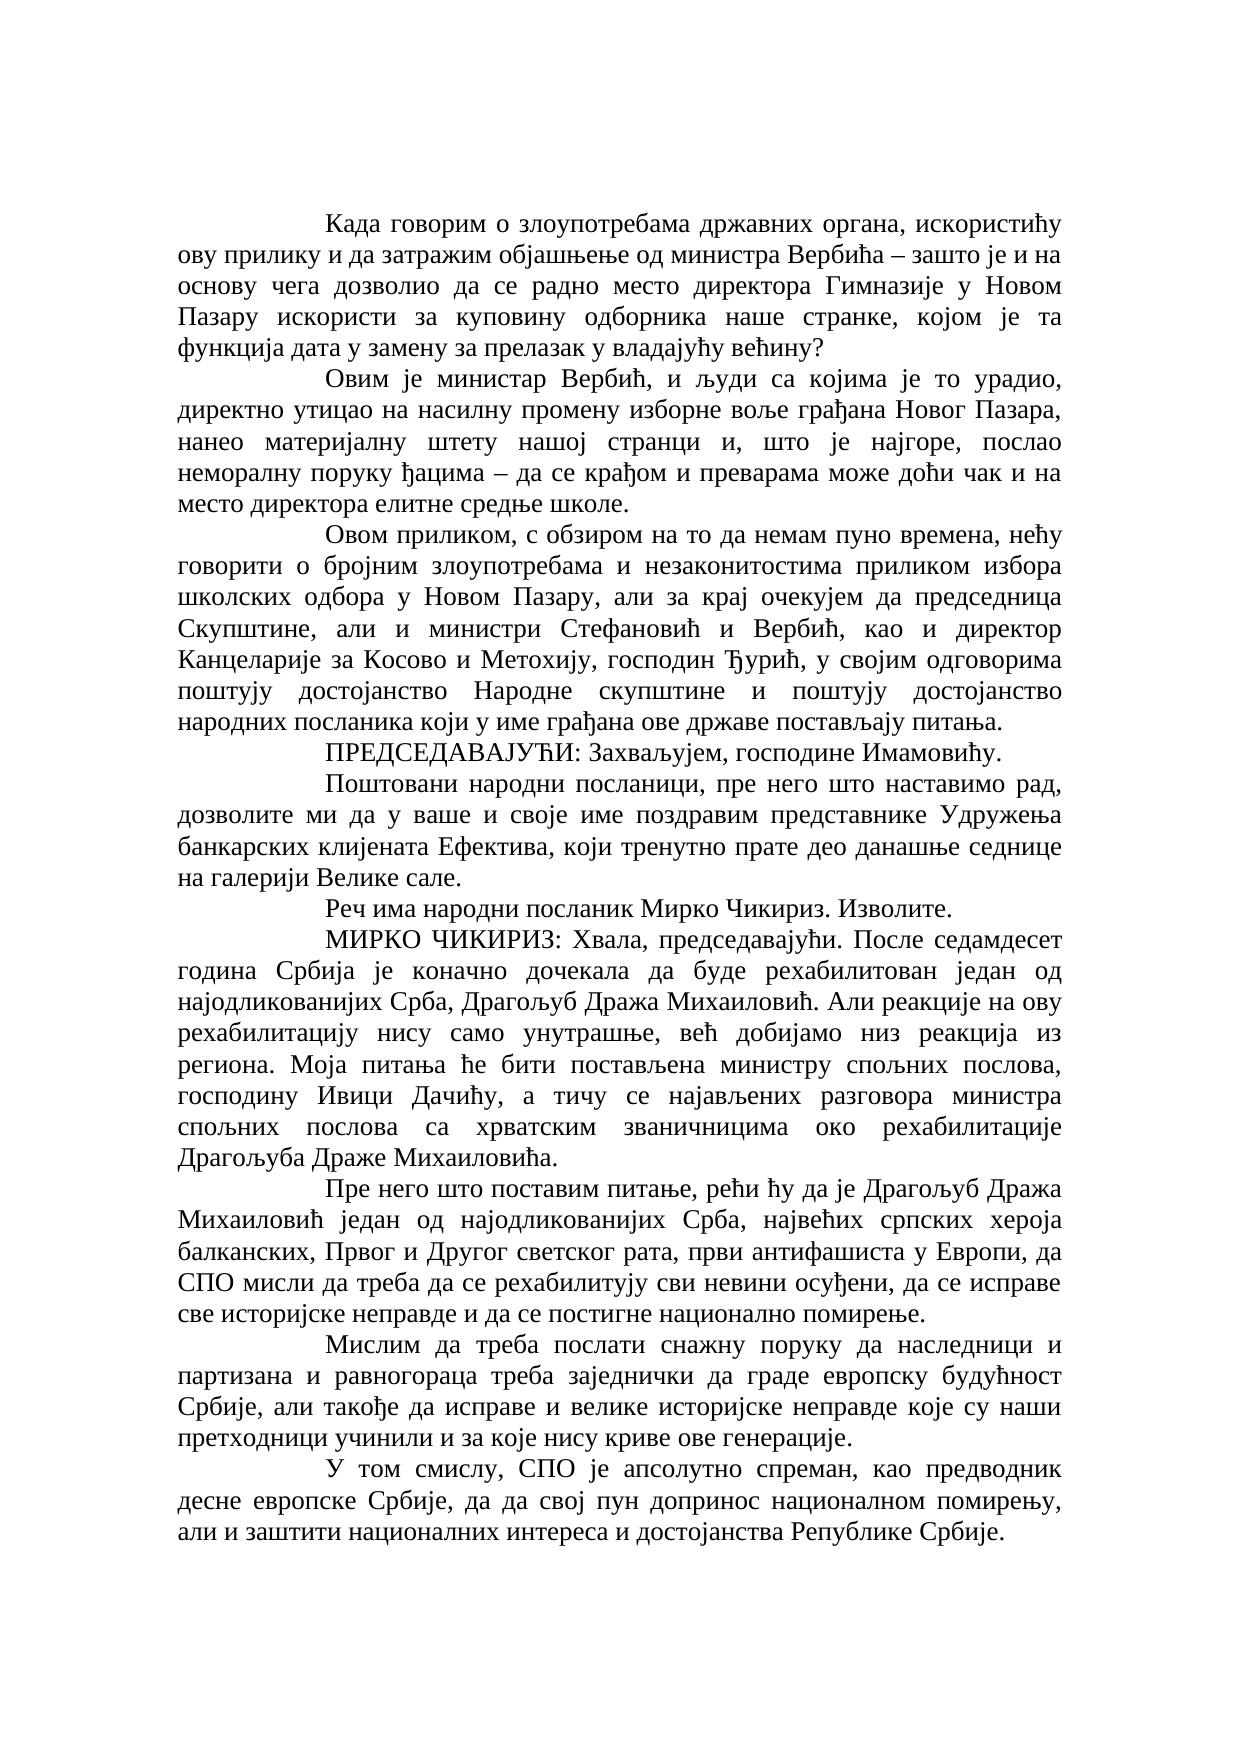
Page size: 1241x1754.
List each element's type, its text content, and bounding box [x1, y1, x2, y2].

text Када говорим о злоупотребама државних органа, искористићу ову прилику и да затражим објашњење од министра Вербића – зашто је и на основу чега дозволио да се радно место директора Гимназије у Новом Пазару искористи за куповину одборника наше странке, којом је та функција дата у замену за прелазак у владајућу већину? [177, 207, 1063, 362]
text Овом приликом, с обзиром на то да немам пуно времена, нећу говорити о бројним злоупотребама и незаконитостима приликом избора школских одбора у Новом Пазару, али за крај очекујем да председница Скупштине, али и министри Стефановић и Вербић, као и директор Канцеларије за Косово и Метохију, господин Ђурић, у својим одговорима поштују достојанство Народне скупштине и поштују достојанство народних посланика који у име грађана ове државе постављају питања. [177, 518, 1063, 736]
text Овим је министар Вербић, и људи са којима је то урадио, директно утицао на насилну промену изборне воље грађана Новог Пазара, нанео материјалну штету нашој странци и, што је најгоре, послао неморалну поруку ђацима – да се крађом и преварама може доћи чак и на место директора елитне средње школе. [177, 362, 1063, 518]
text Мислим да треба послати снажну поруку да наследници и партизана и равногораца треба заједнички да граде европску будућност Србије, али такође да исправе и велике историјске неправде које су наши претходници учинили и за које нису криве ове генерације. [177, 1328, 1063, 1453]
text Поштовани народни посланици, пре него што наставимо рад, дозволите ми да у ваше и своје име поздравим представнике Удружења банкарских клијената Ефектива, који тренутно прате део данашње седнице на галерији Велике сале. [177, 767, 1063, 892]
text У том смислу, СПО је апсолутно спреман, као предводник десне европске Србије, да да свој пун допринос националном помирењу, али и заштити националних интереса и достојанства Републике Србије. [177, 1453, 1063, 1546]
text Реч има народни посланик Мирко Чикириз. Изволите. [177, 892, 1063, 923]
text Пре него што поставим питање, рећи ћу да је Драгољуб Дража Михаиловић један од најодликованијих Срба, највећих српских хероја балканских, Првог и Другог светског рата, први антифашиста у Европи, да СПО мисли да треба да се рехабилитују сви невини осуђени, да се исправе све историјске неправде и да се постигне национално помирење. [177, 1172, 1063, 1328]
text МИРКО ЧИКИРИЗ: Хвала, председавајући. После седамдесет година Србија је коначно дочекала да буде рехабилитован један од најодликованијих Срба, Драгољуб Дража Михаиловић. Али реакције на ову рехабилитацију нису само унутрашње, већ добијамо низ реакција из региона. Моја питања ће бити постављена министру спољних послова, господину Ивици Дачићу, а тичу се најављених разговора министра спољних послова са хрватским званичницима око рехабилитације Драгољуба Драже Михаиловића. [177, 923, 1063, 1172]
text ПРЕДСЕДАВАЈУЋИ: Захваљујем, господине Имамовићу. [177, 736, 1063, 767]
